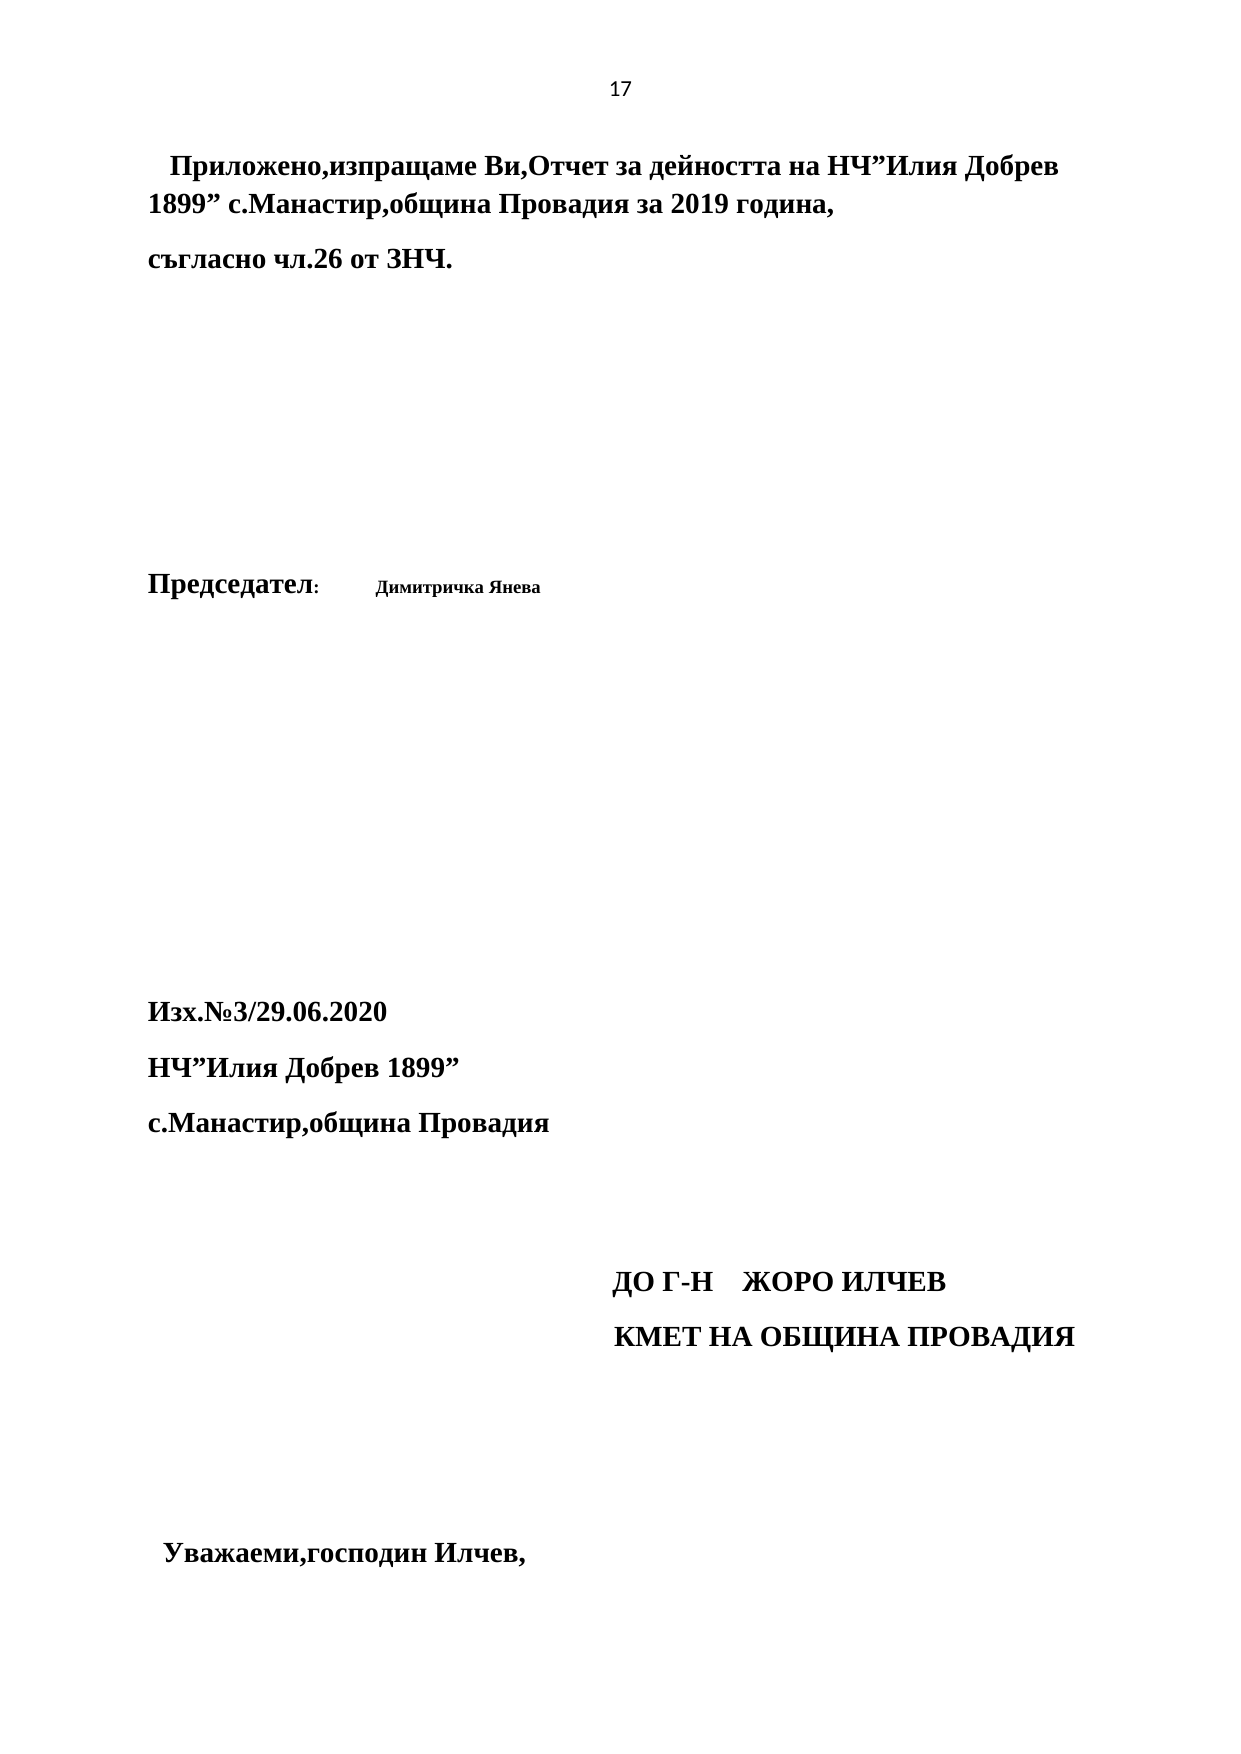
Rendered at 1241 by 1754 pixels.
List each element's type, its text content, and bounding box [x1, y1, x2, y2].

text ДО Г-Н ЖОРО ИЛЧЕВ [148, 1264, 1093, 1298]
text Изх.№3/29.06.2020 [148, 994, 1093, 1028]
text с.Манастир,община Провадия [148, 1105, 1093, 1138]
text КМЕТ НА ОБЩИНА ПРОВАДИЯ [223, 1319, 1093, 1353]
text Председател: Димитричка Янева [148, 566, 1093, 600]
text НЧ”Илия Добрев 1899” [148, 1050, 1093, 1083]
text Приложено,изпращаме Ви,Отчет за дейността на НЧ”Илия Добрев 1899” с.Манастир,община Провадия за 2019 година, [148, 148, 1093, 220]
text съгласно чл.26 от ЗНЧ. [148, 241, 1093, 275]
text Уважаеми,господин Илчев, [148, 1535, 1093, 1568]
